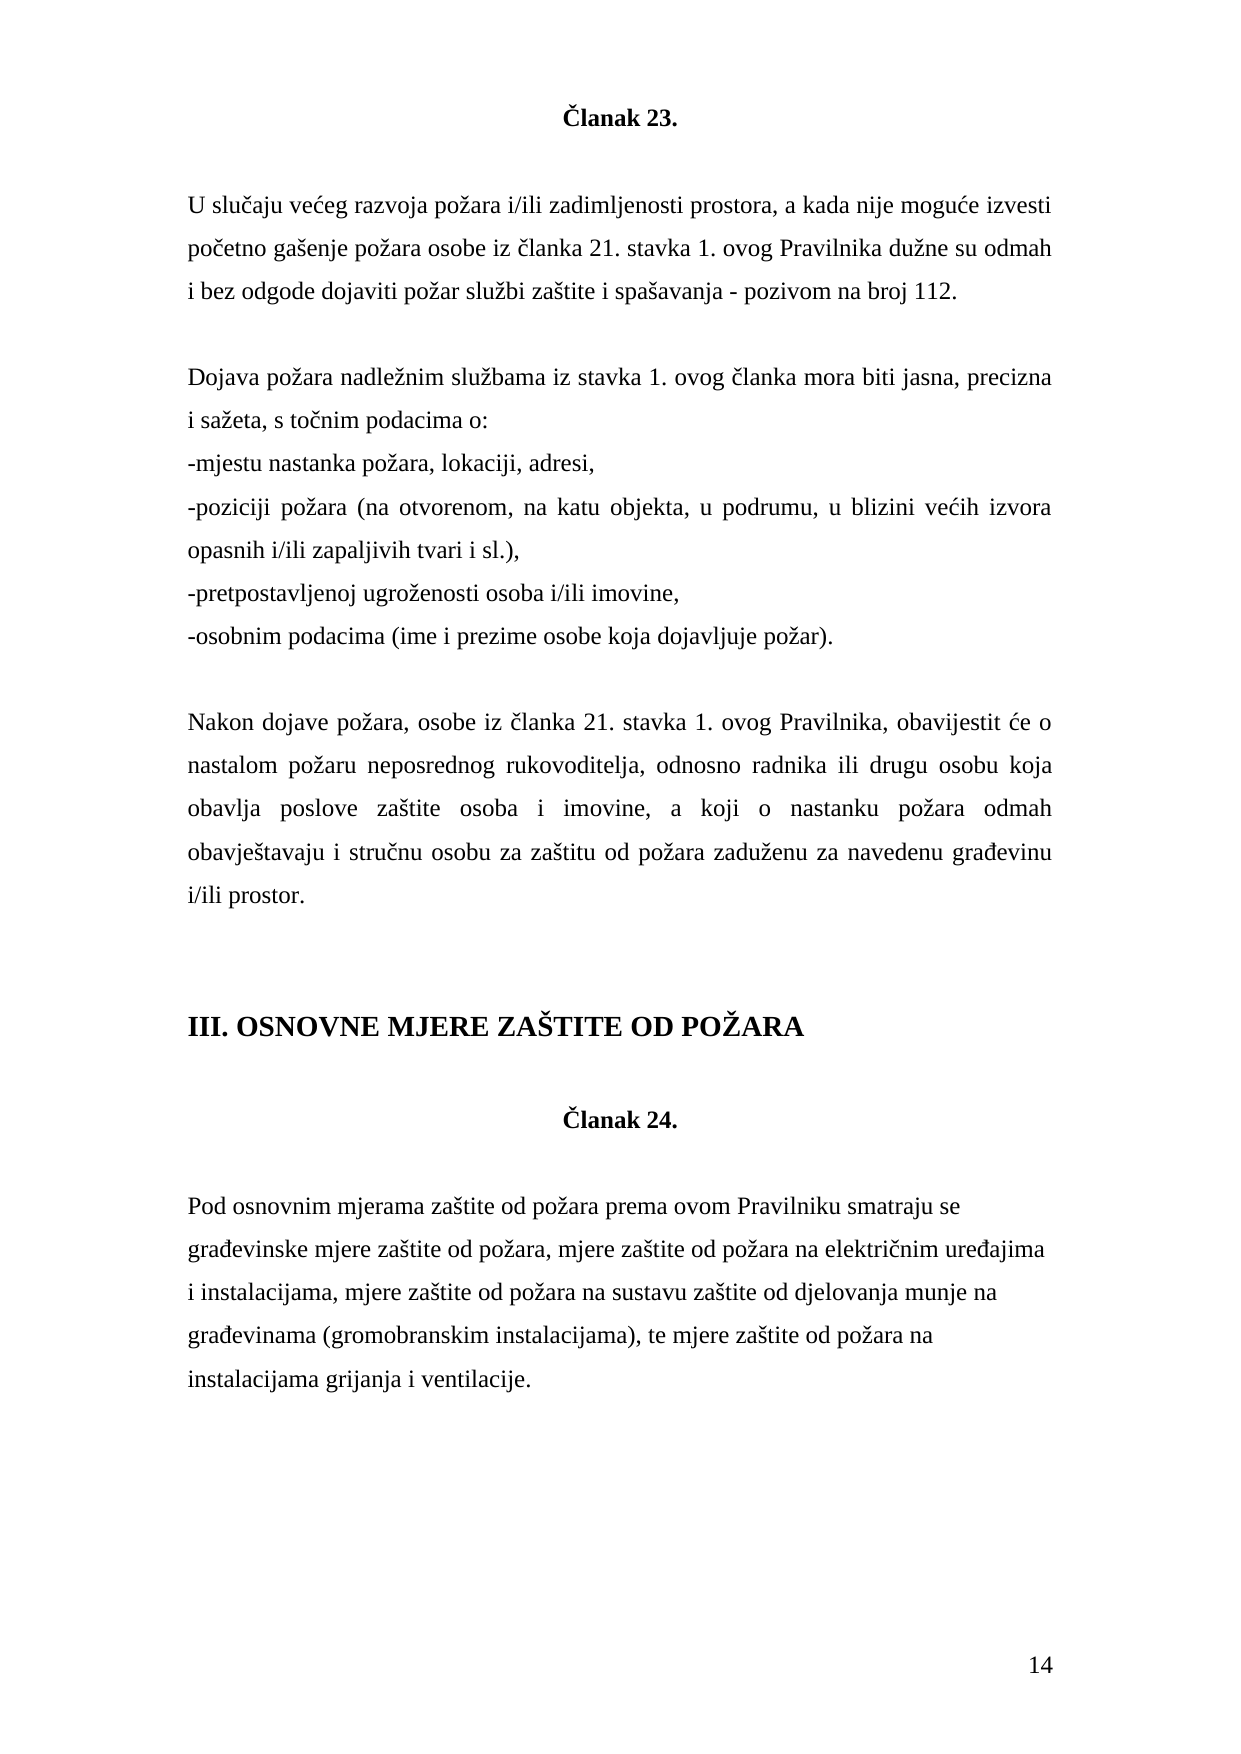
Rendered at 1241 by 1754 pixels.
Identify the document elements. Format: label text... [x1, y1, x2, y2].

text -pretpostavljenoj ugroženosti osoba i/ili imovine, [187, 578, 1053, 607]
text Dojava požara nadležnim službama iz stavka 1. ovog članka mora biti jasna, precizna i sažeta, s točnim podacima o: [187, 362, 1053, 434]
text III. OSNOVNE MJERE ZAŠTITE OD POŽARA [187, 1009, 1053, 1043]
text -osobnim podacima (ime i prezime osobe koja dojavljuje požar). [187, 621, 1053, 650]
text Pod osnovnim mjerama zaštite od požara prema ovom Pravilniku smatraju se građevinske mjere zaštite od požara, mjere zaštite od požara na električnim uređajima i instalacijama, mjere zaštite od požara na sustavu zaštite od djelovanja munje na građevinama (gromobranskim instalacijama), te mjere zaštite od požara na instalacijama grijanja i ventilacije. [187, 1191, 1053, 1392]
text U slučaju većeg razvoja požara i/ili zadimljenosti prostora, a kada nije moguće izvesti početno gašenje požara osobe iz članka 21. stavka 1. ovog Pravilnika dužne su odmah i bez odgode dojaviti požar službi zaštite i spašavanja - pozivom na broj 112. [187, 190, 1053, 305]
text -mjestu nastanka požara, lokaciji, adresi, [187, 448, 1053, 477]
text Nakon dojave požara, osobe iz članka 21. stavka 1. ovog Pravilnika, obavijestit će o nastalom požaru neposrednog rukovoditelja, odnosno radnika ili drugu osobu koja obavlja poslove zaštite osoba i imovine, a koji o nastanku požara odmah obavještavaju i stručnu osobu za zaštitu od požara zaduženu za navedenu građevinu i/ili prostor. [187, 707, 1053, 908]
text -poziciji požara (na otvorenom, na katu objekta, u podrumu, u blizini većih izvora opasnih i/ili zapaljivih tvari i sl.), [187, 492, 1053, 563]
text Članak 24. [187, 1105, 1053, 1134]
text Članak 23. [187, 103, 1053, 132]
